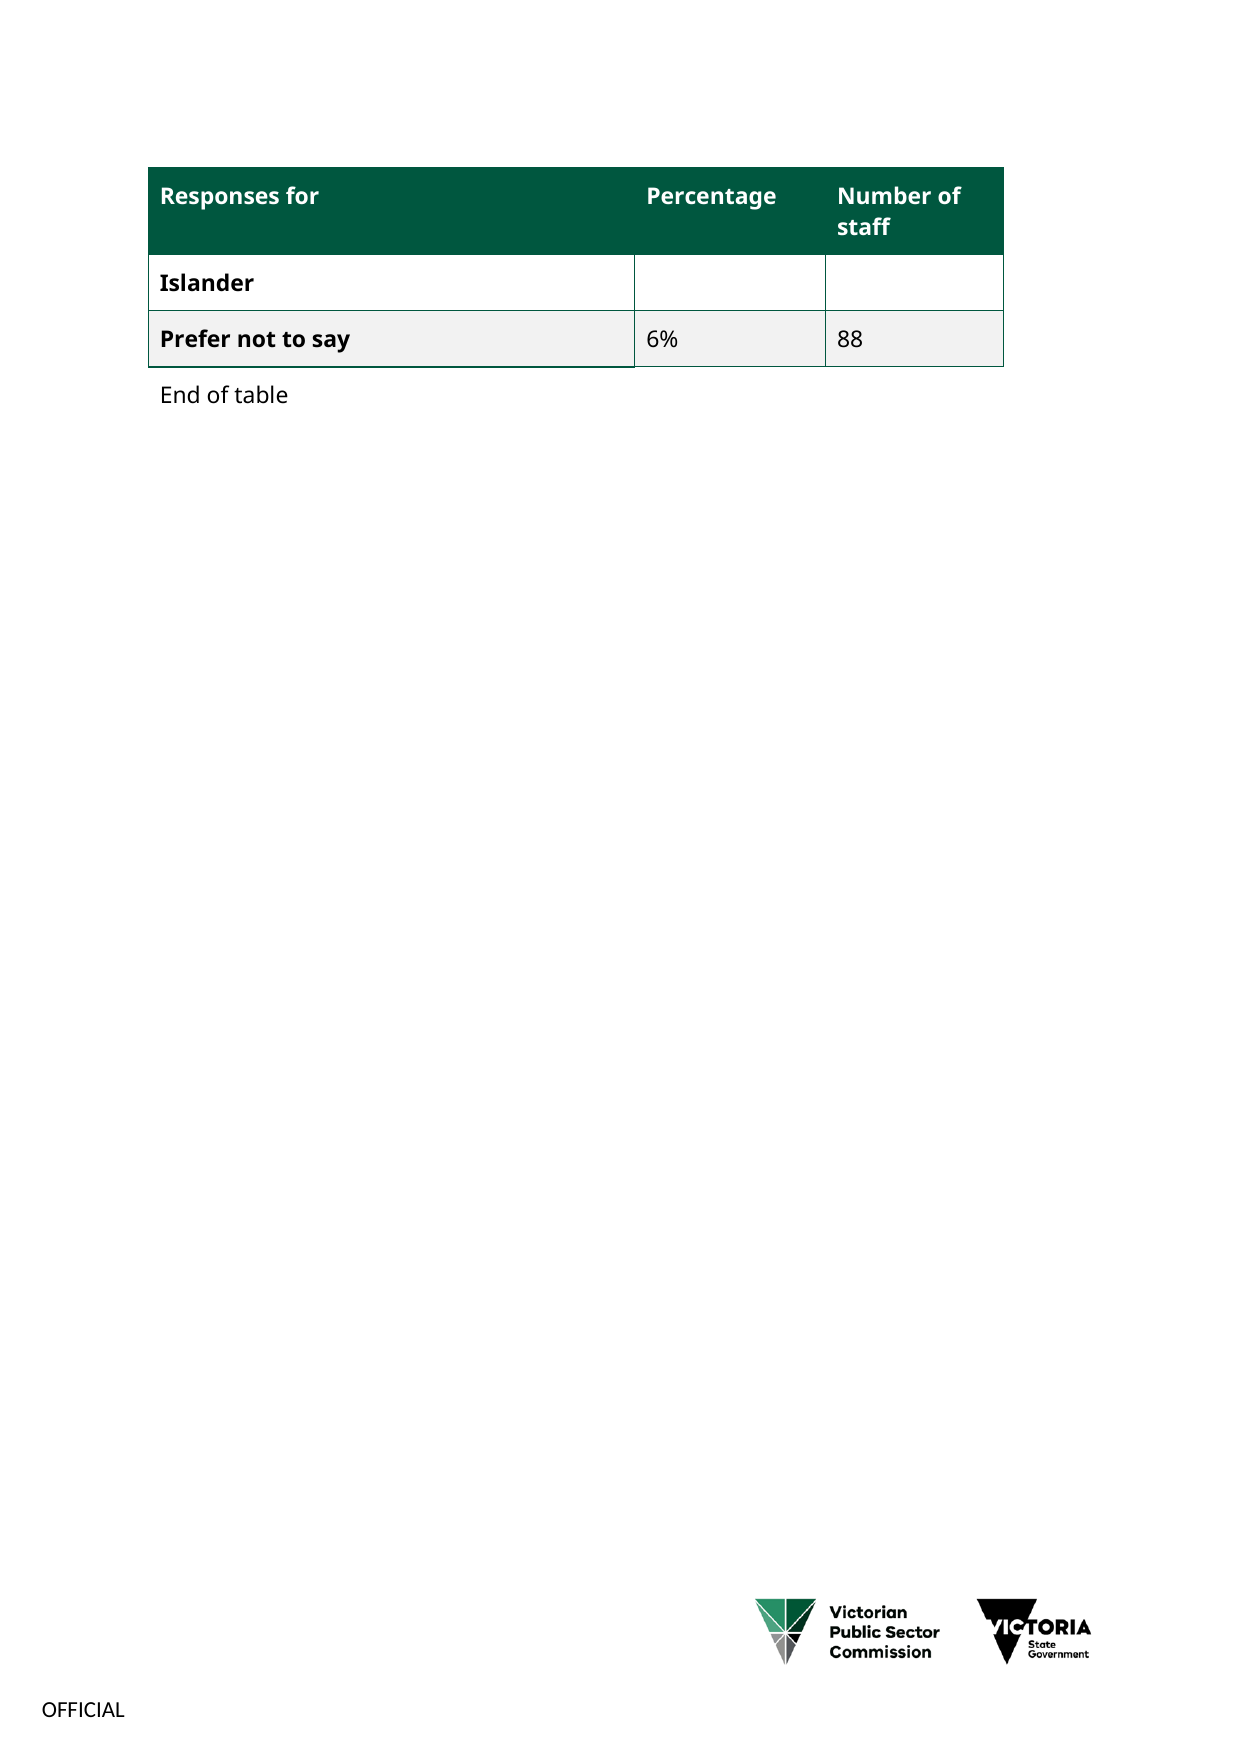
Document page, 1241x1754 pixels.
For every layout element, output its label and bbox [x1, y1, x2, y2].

picture [754, 1598, 1093, 1666]
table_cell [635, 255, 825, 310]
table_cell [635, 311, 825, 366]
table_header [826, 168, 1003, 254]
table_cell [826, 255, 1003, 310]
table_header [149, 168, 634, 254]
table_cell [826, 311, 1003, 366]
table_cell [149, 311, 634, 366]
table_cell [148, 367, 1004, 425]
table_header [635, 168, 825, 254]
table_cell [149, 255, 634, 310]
